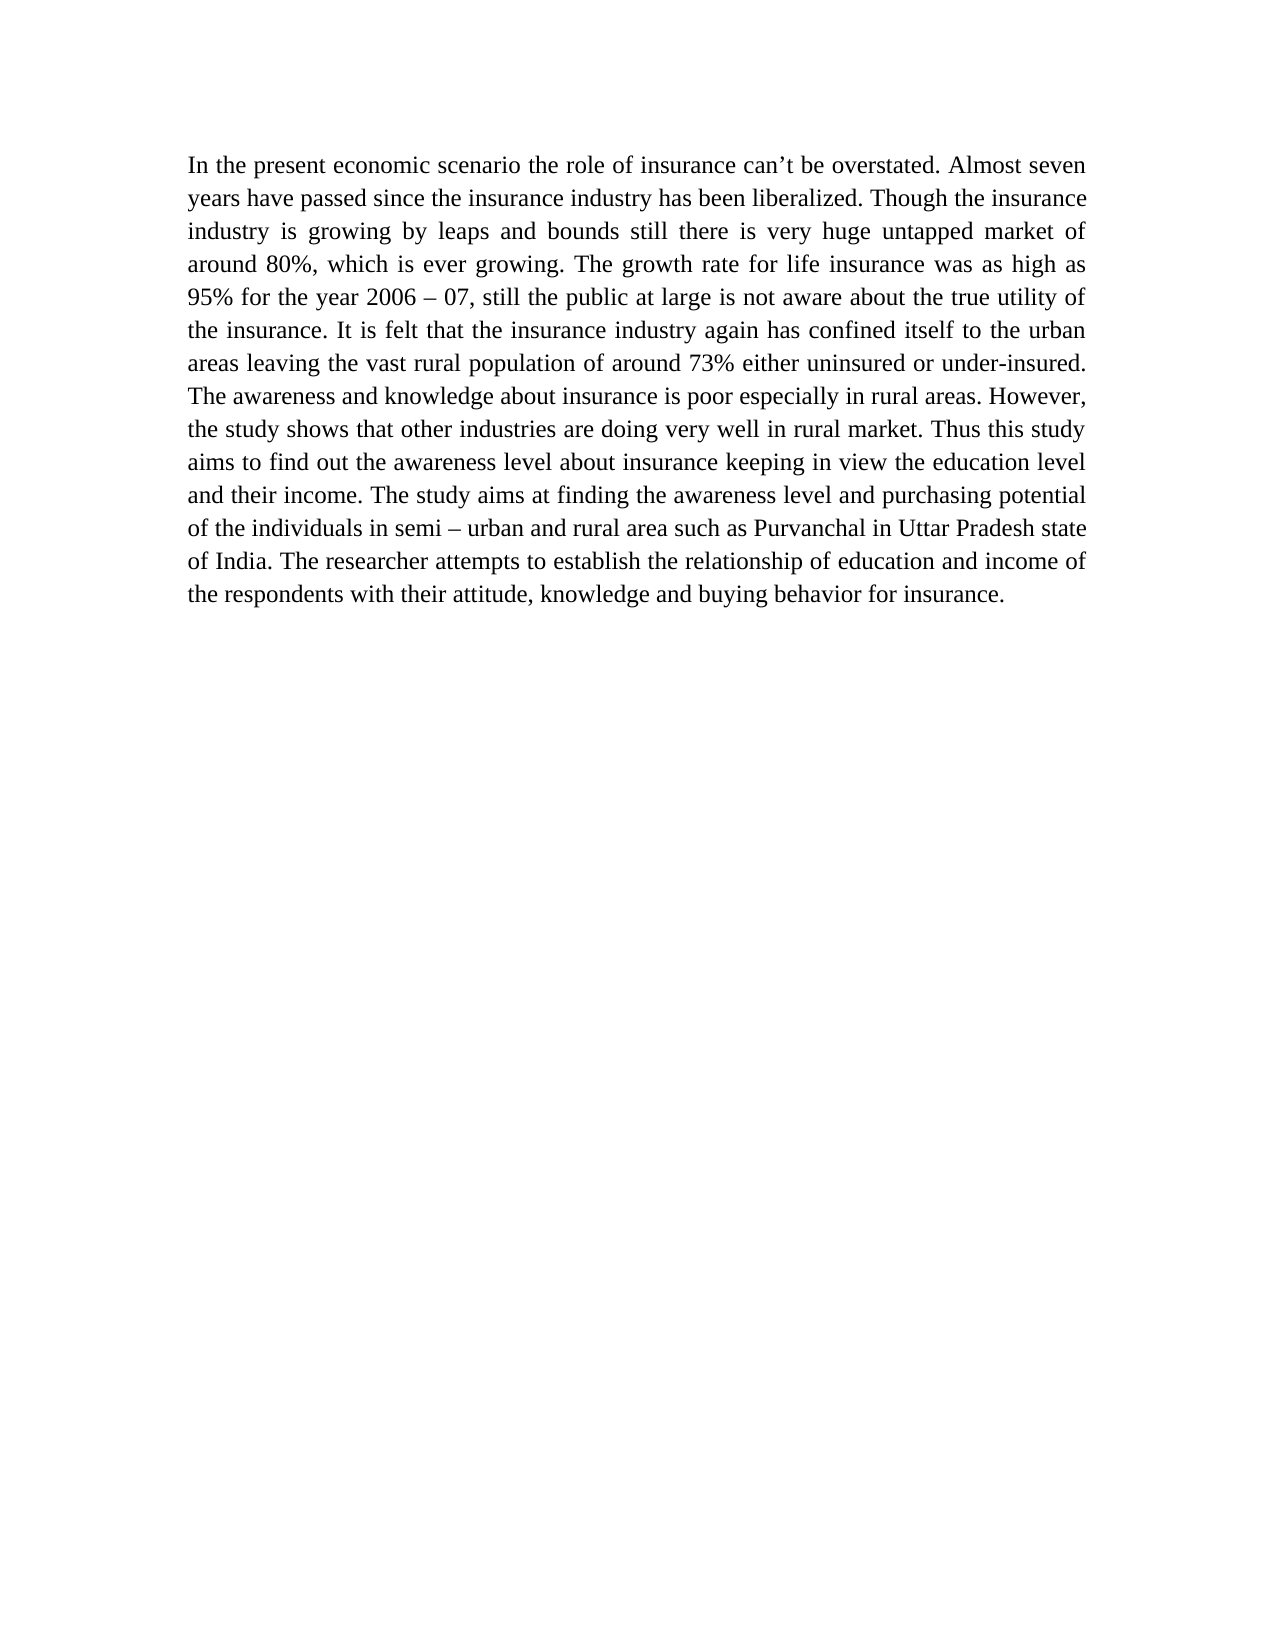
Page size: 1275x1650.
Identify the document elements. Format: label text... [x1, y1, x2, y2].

text In the present economic scenario the role of insurance can’t be overstated. Almost seven years have passed since the insurance industry has been liberalized. Though the insurance industry is growing by leaps and bounds still there is very huge untapped market of around 80%, which is ever growing. The growth rate for life insurance was as high as 95% for the year 2006 – 07, still the public at large is not aware about the true utility of the insurance. It is felt that the insurance industry again has confined itself to the urban areas leaving the vast rural population of around 73% either uninsured or under-insured. The awareness and knowledge about insurance is poor especially in rural areas. However, the study shows that other industries are doing very well in rural market. Thus this study aims to find out the awareness level about insurance keeping in view the education level and their income. The study aims at finding the awareness level and purchasing potential of the individuals in semi – urban and rural area such as Purvanchal in Uttar Pradesh state of India. The researcher attempts to establish the relationship of education and income of the respondents with their attitude, knowledge and buying behavior for insurance. [187, 150, 1087, 608]
